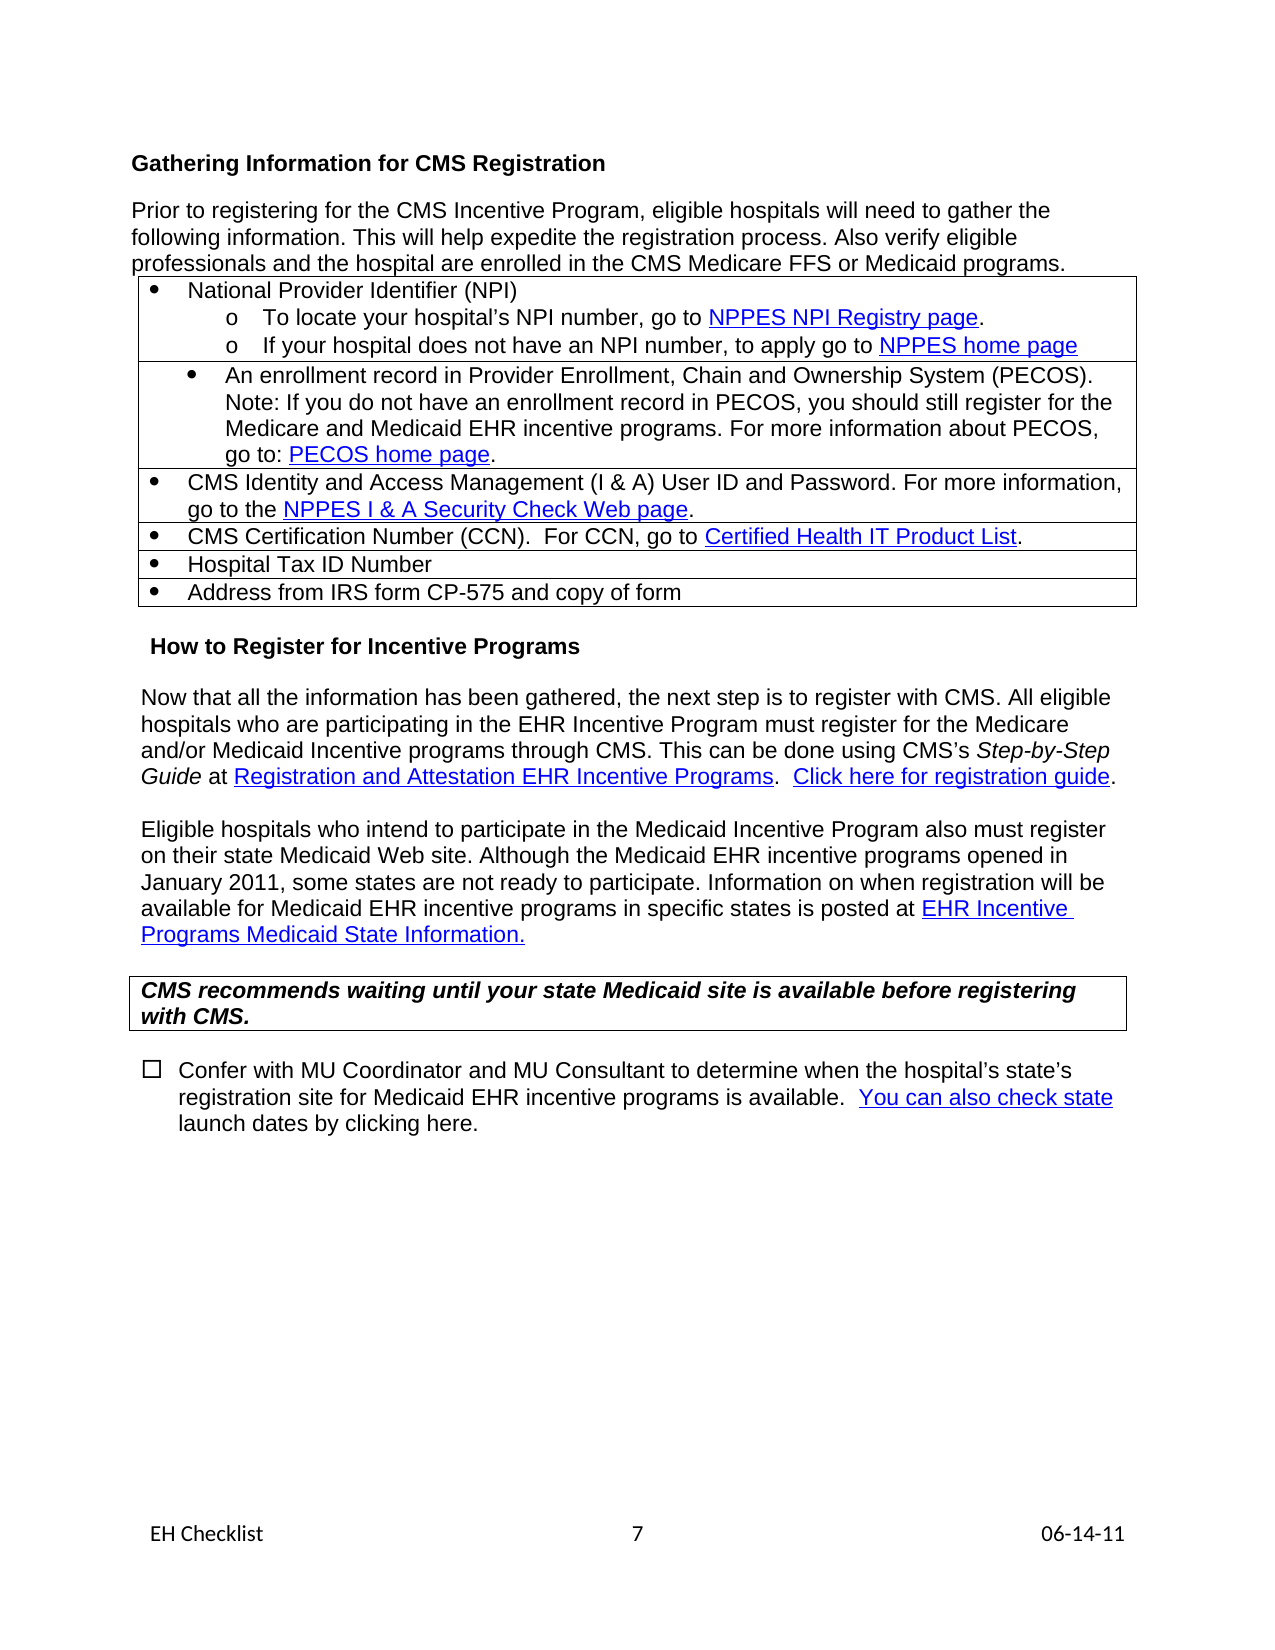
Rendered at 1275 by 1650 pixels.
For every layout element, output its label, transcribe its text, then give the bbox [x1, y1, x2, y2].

table_cell CMS Identity and Access Management (I & A) User ID and Password. For more information, go to the NPPES I & A Security Check Web page. [139, 469, 1136, 522]
table_cell CMS Certification Number (CCN). For CCN, go to Certified Health IT Product List. [139, 523, 1136, 550]
table_cell An enrollment record in Provider Enrollment, Chain and Ownership System (PECOS). Note: If you do not have an enrollment record in PECOS, you should still register for the Medicare and Medicaid EHR incentive programs. For more information about PECOS, go to: PECOS home page. [139, 362, 1136, 468]
list Confer with MU Coordinator and MU Consultant to determine when the hospital’s state’s registration site for Medicaid EHR incentive programs is available. You can also check state launch dates by clicking here. [141, 1057, 1125, 1137]
table_header CMS recommends waiting until your state Medicaid site is available before registering with CMS. [130, 977, 1126, 1029]
text Prior to registering for the CMS Incentive Program, eligible hospitals will need to gather the following information. This will help expedite the registration process. Also verify eligible professionals and the hospital are enrolled in the CMS Medicare FFS or Medicaid programs. [131, 197, 1125, 276]
text How to Register for Incentive Programs [150, 633, 1125, 659]
text Gathering Information for CMS Registration [131, 150, 1125, 176]
text Eligible hospitals who intend to participate in the Medicaid Incentive Program also must register on their state Medicaid Web site. Although the Medicaid EHR incentive programs opened in January 2011, some states are not ready to participate. Information on when registration will be available for Medicaid EHR incentive programs in specific states is posted at EHR Incentive Programs Medicaid State Information. [141, 816, 1125, 948]
table_cell Address from IRS form CP-575 and copy of form [139, 579, 1136, 606]
table_header National Provider Identifier (NPI) To locate your hospital’s NPI number, go to NPPES NPI Registry page. If your hospital does not have an NPI number, to apply go to NPPES home page [139, 277, 1136, 361]
table_cell Hospital Tax ID Number [139, 551, 1136, 578]
text Now that all the information has been gathered, the next step is to register with CMS. All eligible hospitals who are participating in the EHR Incentive Program must register for the Medicare and/or Medicaid Incentive programs through CMS. This can be done using CMS’s Step-by-Step Guide at Registration and Attestation EHR Incentive Programs. Click here for registration guide. [141, 684, 1125, 790]
